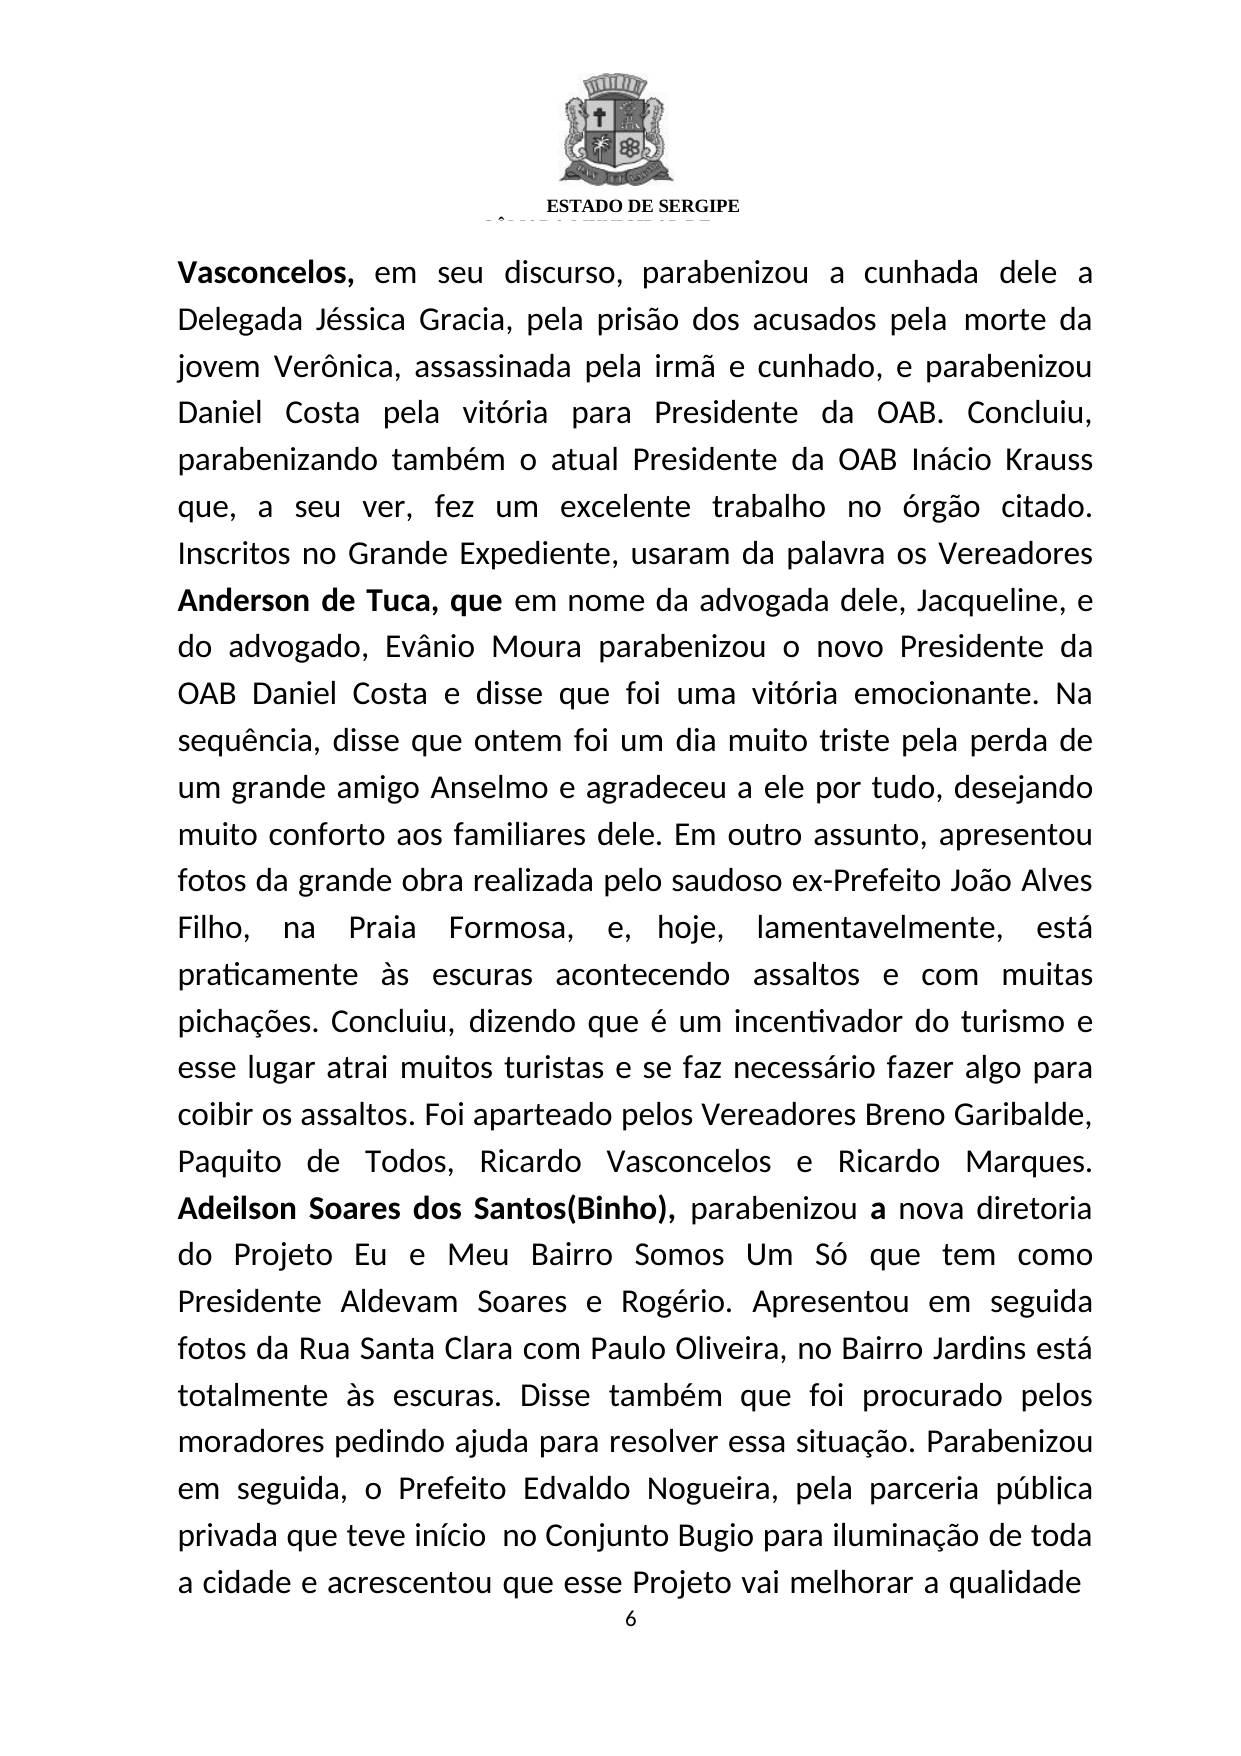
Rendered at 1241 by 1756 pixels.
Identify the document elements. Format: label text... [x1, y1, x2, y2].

picture [558, 73, 675, 186]
text Vasconcelos, em seu discurso, parabenizou a cunhada dele a Delegada Jéssica Gracia, pela prisão dos acusados pela morte da jovem Verônica, assassinada pela irmã e cunhado, e parabenizou Daniel Costa pela vitória para Presidente da OAB. Concluiu, parabenizando também o atual Presidente da OAB Inácio Krauss que, a seu ver, fez um excelente trabalho no órgão citado. Inscritos no Grande Expediente, usaram da palavra os Vereadores Anderson de Tuca, que em nome da advogada dele, Jacqueline, e do advogado, Evânio Moura parabenizou o novo Presidente da OAB Daniel Costa e disse que foi uma vitória emocionante. Na sequência, disse que ontem foi um dia muito triste pela perda de um grande amigo Anselmo e agradeceu a ele por tudo, desejando muito conforto aos familiares dele. Em outro assunto, apresentou fotos da grande obra realizada pelo saudoso ex-Prefeito João Alves Filho, na Praia Formosa, e, hoje, lamentavelmente, está praticamente às escuras acontecendo assaltos e com muitas pichações. Concluiu, dizendo que é um incentivador do turismo e esse lugar atrai muitos turistas e se faz necessário fazer algo para coibir os assaltos. Foi aparteado pelos Vereadores Breno Garibalde, Paquito de Todos, Ricardo Vasconcelos e Ricardo Marques. Adeilson Soares dos Santos(Binho), parabenizou a nova diretoria do Projeto Eu e Meu Bairro Somos Um Só que tem como Presidente Aldevam Soares e Rogério. Apresentou em seguida fotos da Rua Santa Clara com Paulo Oliveira, no Bairro Jardins está totalmente às escuras. Disse também que foi procurado pelos moradores pedindo ajuda para resolver essa situação. Parabenizou em seguida, o Prefeito Edvaldo Nogueira, pela parceria pública privada que teve início no Conjunto Bugio para iluminação de toda a cidade e acrescentou que esse Projeto vai melhorar a qualidade [177, 251, 1093, 1602]
